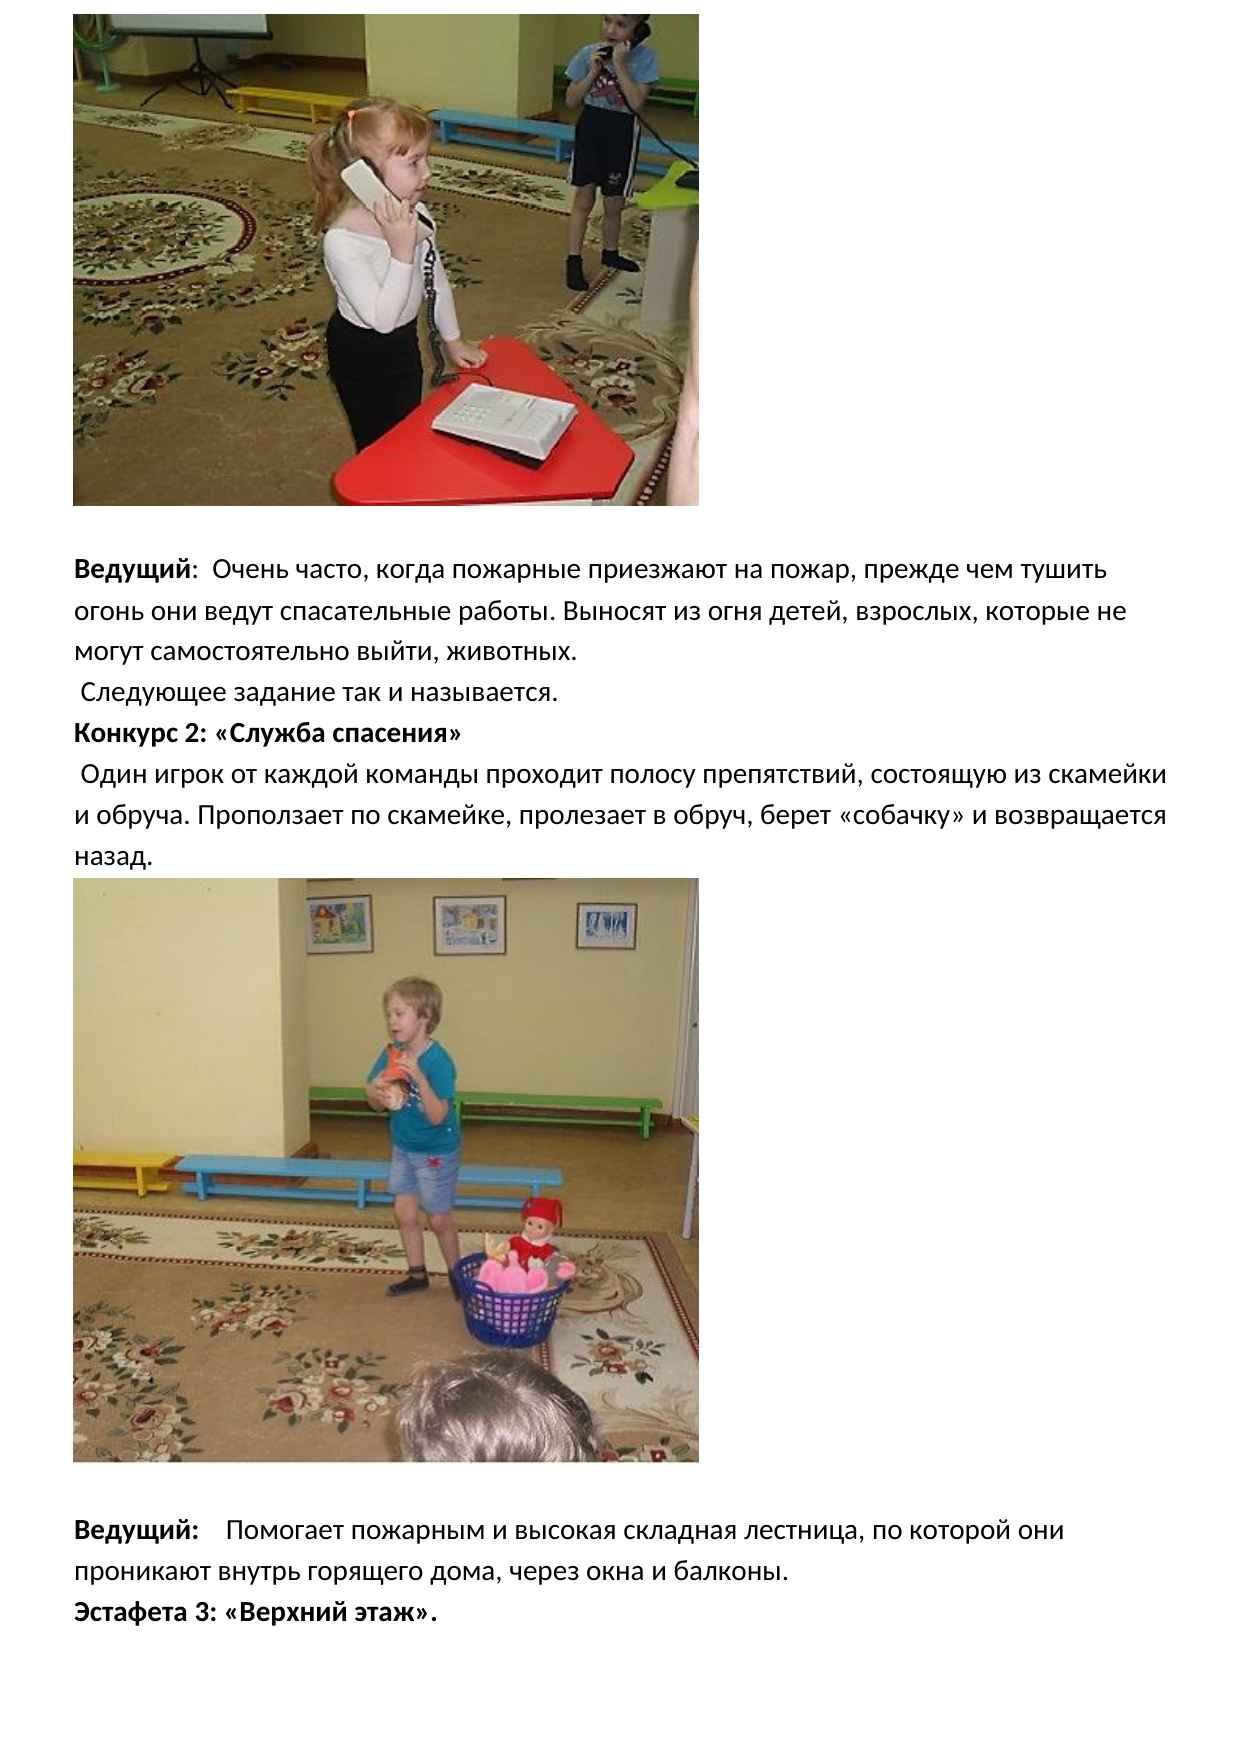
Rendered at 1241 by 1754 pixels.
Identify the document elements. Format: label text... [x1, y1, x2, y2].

picture [73, 14, 699, 506]
text Ведущий: Очень часто, когда пожарные приезжают на пожар, прежде чем тушить огонь они ведут спасательные работы. Выносят из огня детей, взрослых, которые не могут самостоятельно выйти, животных. [74, 551, 1181, 668]
text Ведущий: Помогает пожарным и высокая складная лестница, по которой они проникают внутрь горящего дома, через окна и балконы. [74, 1511, 1181, 1587]
text Один игрок от каждой команды проходит полосу препятствий, состоящую из скамейки и обруча. Проползает по скамейке, пролезает в обруч, берет «собачку» и возвращается назад. [74, 755, 1181, 873]
text Эстафета 3: «Верхний этаж». [74, 1593, 1181, 1628]
text Конкурс 2: «Служба спасения» [74, 714, 1181, 750]
picture [73, 878, 699, 1464]
text Следующее задание так и называется. [74, 673, 1181, 709]
